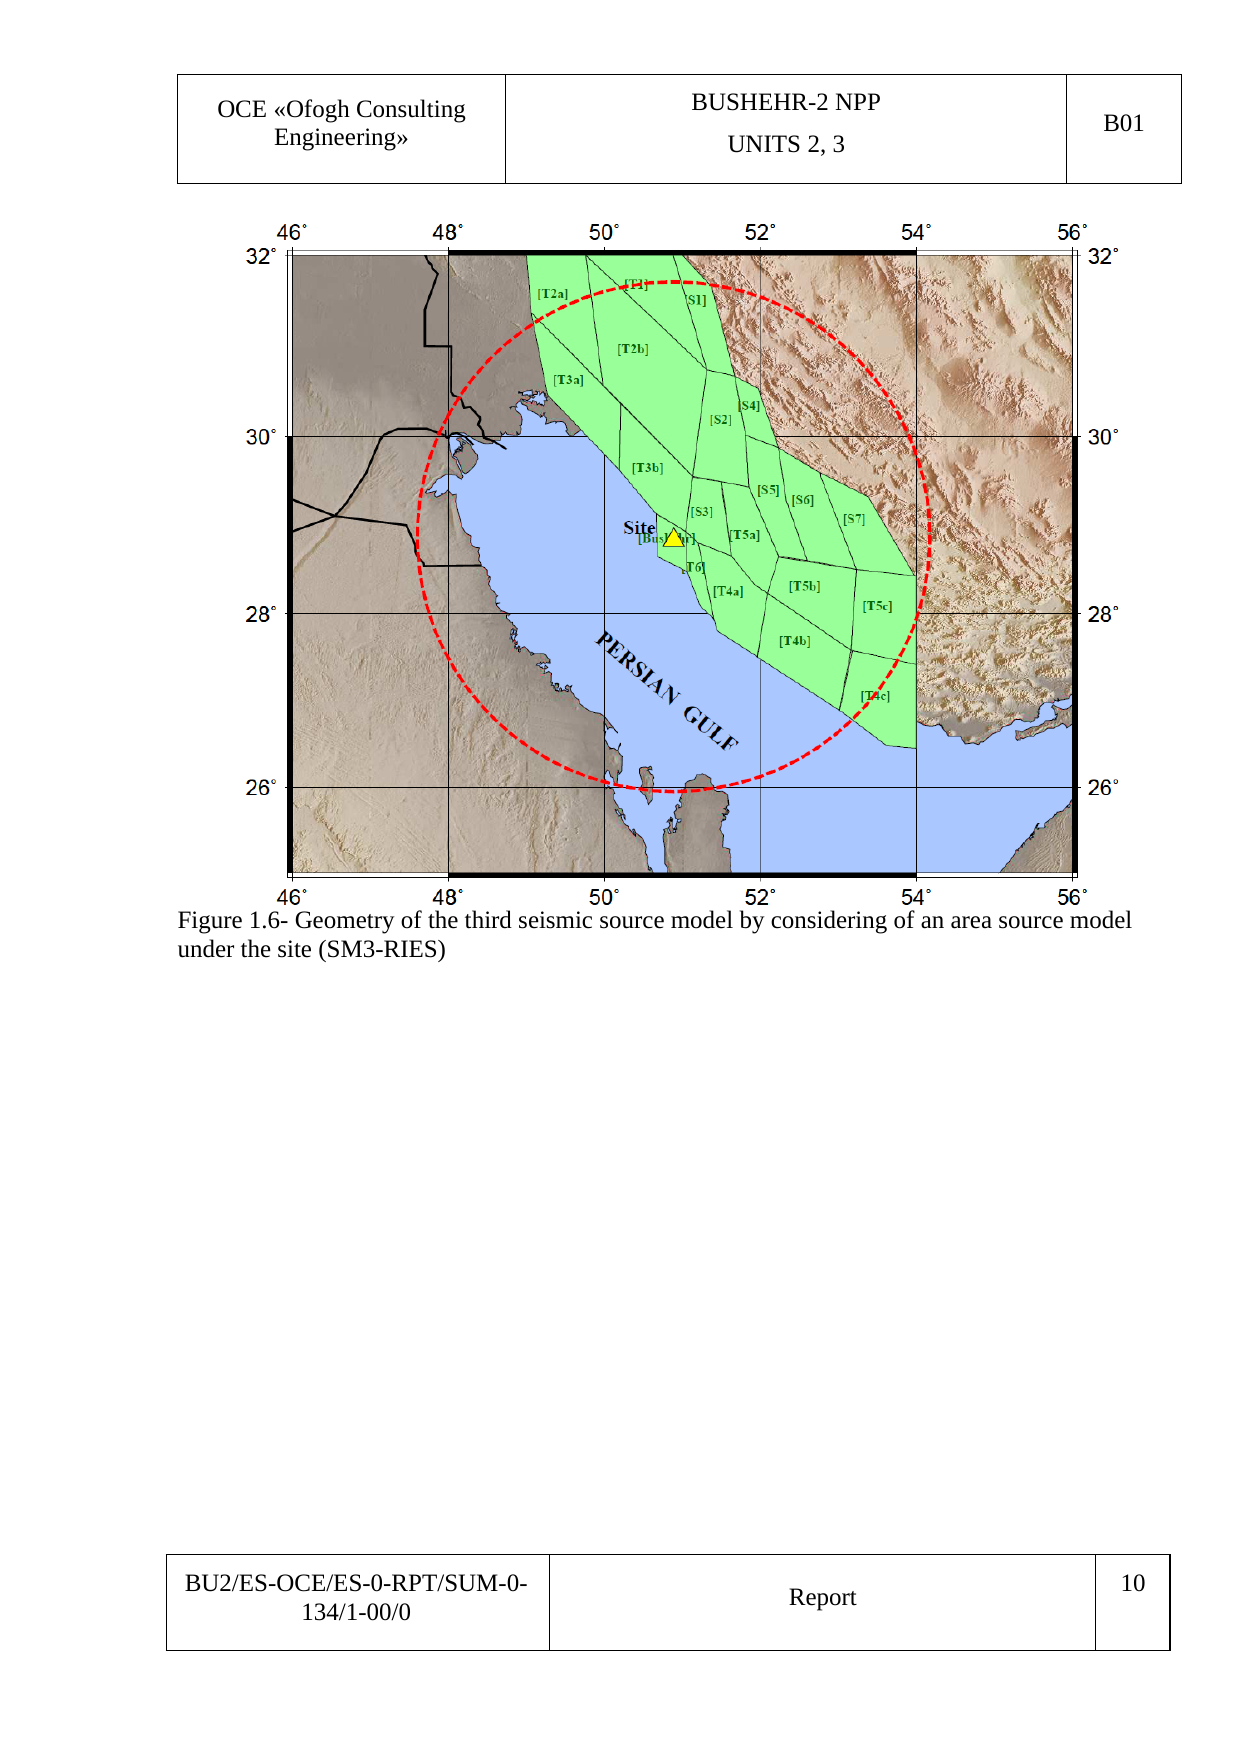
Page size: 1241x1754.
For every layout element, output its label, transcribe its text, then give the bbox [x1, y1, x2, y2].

text Figure ‎1.6- Geometry of the third seismic source model by considering of an area source model under the site (SM3-RIES) [177, 905, 1181, 963]
